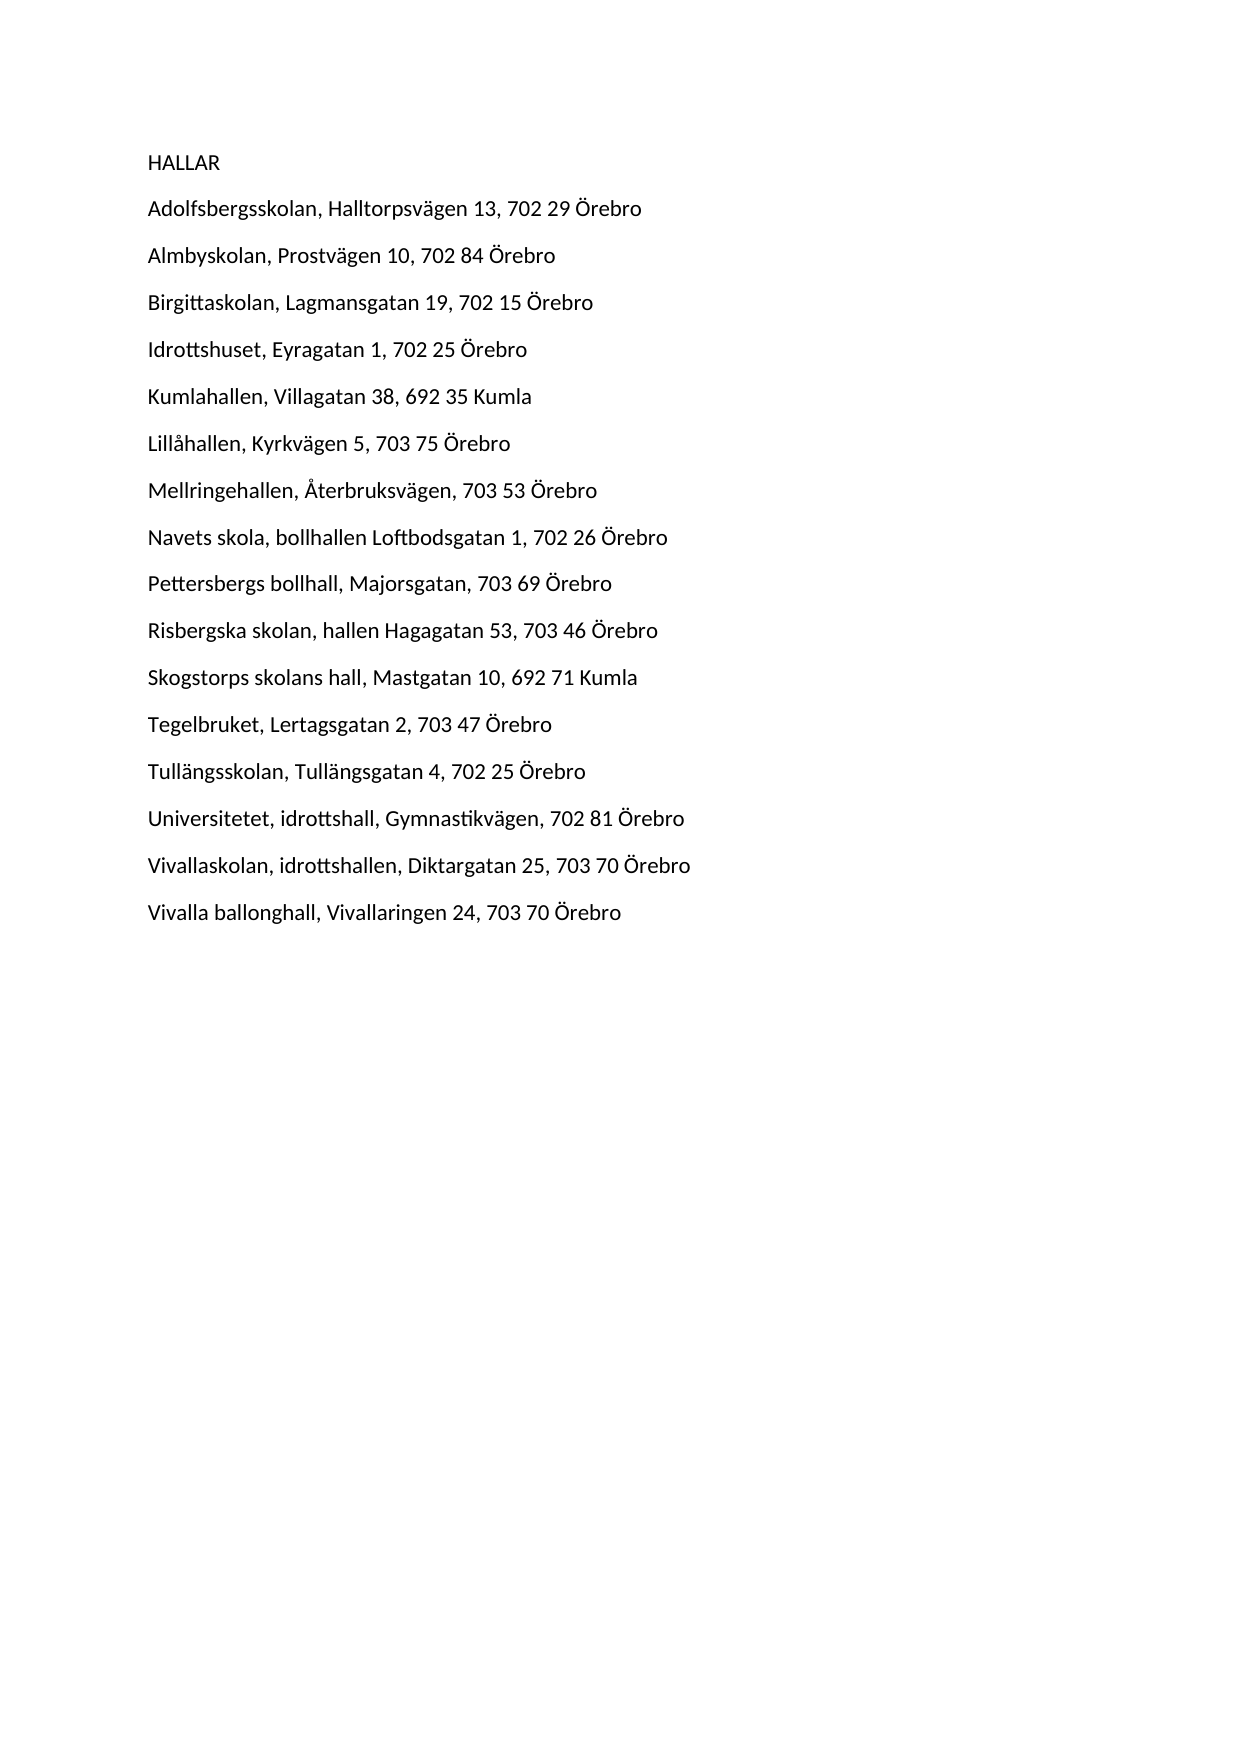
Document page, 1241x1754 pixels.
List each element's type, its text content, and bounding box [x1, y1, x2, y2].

text Navets skola, bollhallen Loftbodsgatan 1, 702 26 Örebro [148, 523, 1093, 551]
text Pettersbergs bollhall, Majorsgatan, 703 69 Örebro [148, 569, 1093, 597]
text Mellringehallen, Återbruksvägen, 703 53 Örebro [148, 476, 1093, 504]
text Vivalla ballonghall, Vivallaringen 24, 703 70 Örebro [148, 898, 1093, 926]
text Tullängsskolan, Tullängsgatan 4, 702 25 Örebro [148, 757, 1093, 785]
text Tegelbruket, Lertagsgatan 2, 703 47 Örebro [148, 710, 1093, 738]
text Universitetet, idrottshall, Gymnastikvägen, 702 81 Örebro [148, 804, 1093, 832]
text Birgittaskolan, Lagmansgatan 19, 702 15 Örebro [148, 288, 1093, 316]
text Kumlahallen, Villagatan 38, 692 35 Kumla [148, 382, 1093, 410]
text Vivallaskolan, idrottshallen, Diktargatan 25, 703 70 Örebro [148, 851, 1093, 879]
text Idrottshuset, Eyragatan 1, 702 25 Örebro [148, 335, 1093, 363]
text Skogstorps skolans hall, Mastgatan 10, 692 71 Kumla [148, 663, 1093, 691]
text Lillåhallen, Kyrkvägen 5, 703 75 Örebro [148, 429, 1093, 457]
text Adolfsbergsskolan, Halltorpsvägen 13, 702 29 Örebro [148, 194, 1093, 222]
text Risbergska skolan, hallen Hagagatan 53, 703 46 Örebro [148, 616, 1093, 644]
text HALLAR [148, 148, 1093, 176]
text Almbyskolan, Prostvägen 10, 702 84 Örebro [148, 241, 1093, 269]
